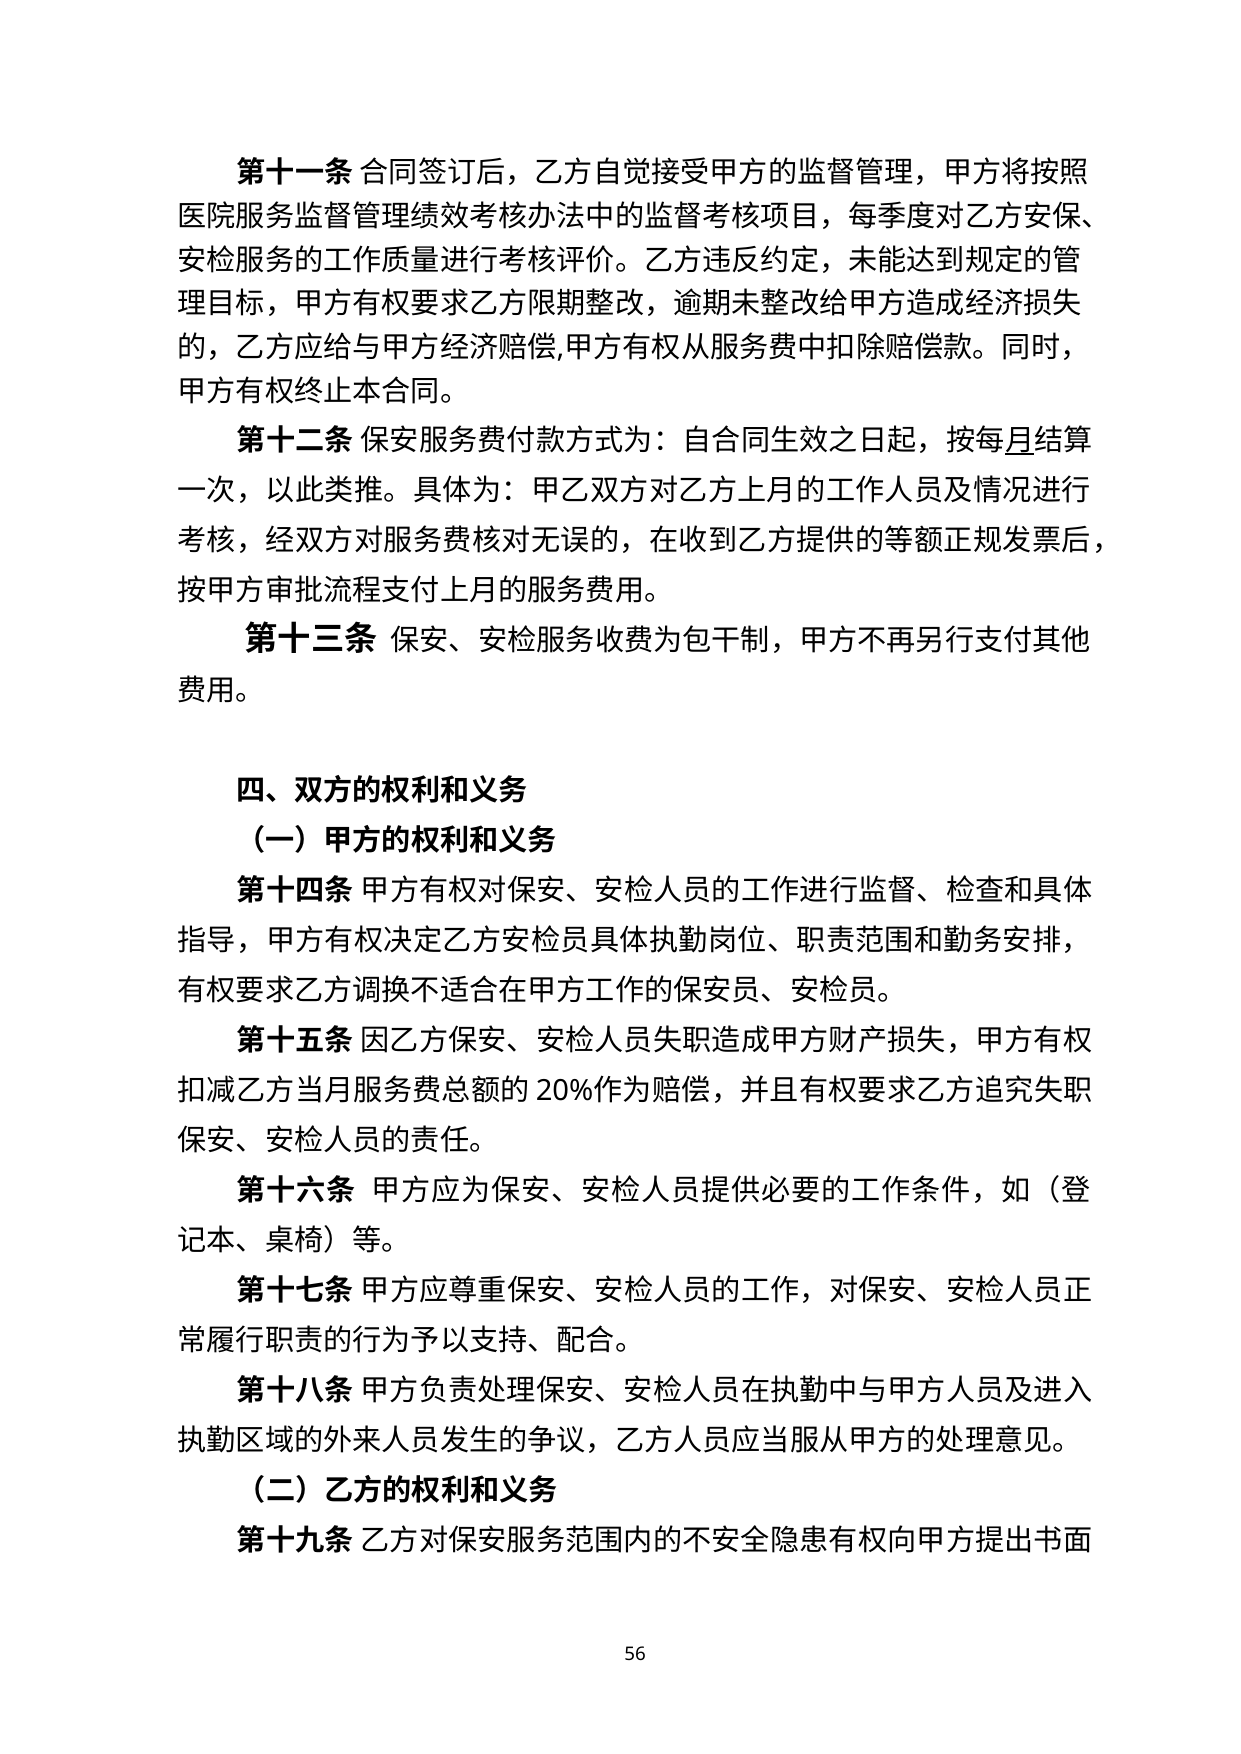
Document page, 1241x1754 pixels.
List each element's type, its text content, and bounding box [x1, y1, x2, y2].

text （一）甲方的权利和义务 [177, 810, 1093, 860]
text 第十五条 因乙方保安、安检人员失职造成甲方财产损失，甲方有权扣减乙方当月服务费总额的20%作为赔偿，并且有权要求乙方追究失职保安、安检人员的责任。 [177, 1010, 1093, 1160]
text 四、双方的权利和义务 [177, 760, 1093, 810]
text 第十六条 甲方应为保安、安检人员提供必要的工作条件，如（登记本、桌椅）等。 [177, 1160, 1093, 1260]
text 第十四条 甲方有权对保安、安检人员的工作进行监督、检查和具体指导，甲方有权决定乙方安检员具体执勤岗位、职责范围和勤务安排，有权要求乙方调换不适合在甲方工作的保安员、安检员。 [177, 860, 1093, 1010]
text （二）乙方的权利和义务 [177, 1460, 1093, 1510]
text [177, 1510, 1093, 1560]
text 第十一条 合同签订后，乙方自觉接受甲方的监督管理，甲方将按照医院服务监督管理绩效考核办法中的监督考核项目，每季度对乙方安保、安检服务的工作质量进行考核评价。乙方违反约定，未能达到规定的管理目标，甲方有权要求乙方限期整改，逾期未整改给甲方造成经济损失的，乙方应给与甲方经济赔偿,甲方有权从服务费中扣除赔偿款。同时，甲方有权终止本合同。 [177, 148, 1093, 410]
text 第十二条 保安服务费付款方式为：自合同生效之日起，按每月结算一次，以此类推。具体为：甲乙双方对乙方上月的工作人员及情况进行考核，经双方对服务费核对无误的，在收到乙方提供的等额正规发票后，按甲方审批流程支付上月的服务费用。 [177, 410, 1093, 610]
text 第十七条 甲方应尊重保安、安检人员的工作，对保安、安检人员正常履行职责的行为予以支持、配合。 [177, 1260, 1093, 1360]
text 第十八条 甲方负责处理保安、安检人员在执勤中与甲方人员及进入执勤区域的外来人员发生的争议，乙方人员应当服从甲方的处理意见。 [177, 1360, 1093, 1460]
text 第十三条 保安、安检服务收费为包干制，甲方不再另行支付其他费用。 [177, 610, 1093, 710]
